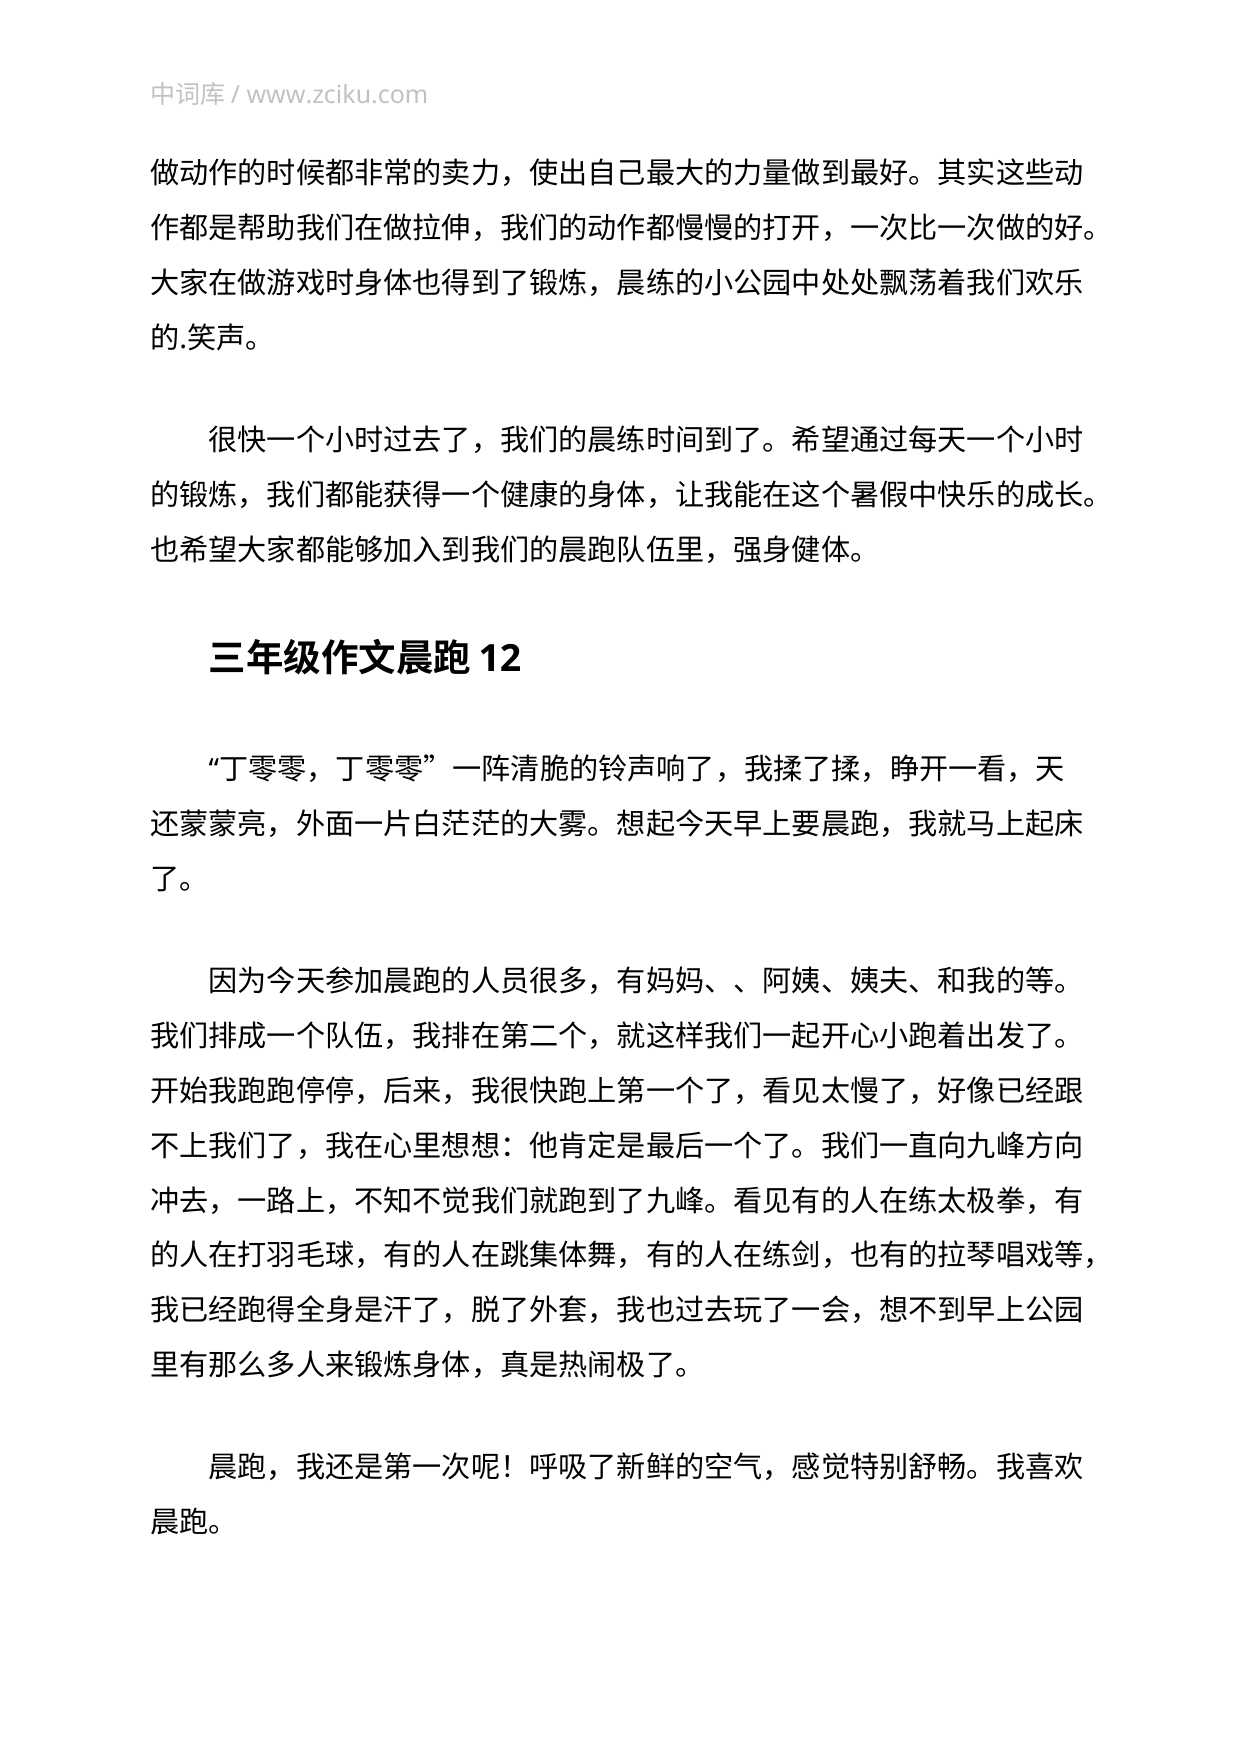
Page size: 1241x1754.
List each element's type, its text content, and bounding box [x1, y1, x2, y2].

text 很快一个小时过去了，我们的晨练时间到了。希望通过每天一个小时的锻炼，我们都能获得一个健康的身体，让我能在这个暑假中快乐的成长。也希望大家都能够加入到我们的晨跑队伍里，强身健体。 [150, 417, 1090, 569]
text 因为今天参加晨跑的人员很多，有妈妈、、阿姨、姨夫、和我的等。我们排成一个队伍，我排在第二个，就这样我们一起开心小跑着出发了。开始我跑跑停停，后来，我很快跑上第一个了，看见太慢了，好像已经跟不上我们了，我在心里想想：他肯定是最后一个了。我们一直向九峰方向冲去，一路上，不知不觉我们就跑到了九峰。看见有的人在练太极拳，有的人在打羽毛球，有的人在跳集体舞，有的人在练剑，也有的拉琴唱戏等，我已经跑得全身是汗了，脱了外套，我也过去玩了一会，想不到早上公园里有那么多人来锻炼身体，真是热闹极了。 [150, 957, 1090, 1384]
text 晨跑，我还是第一次呢！呼吸了新鲜的空气，感觉特别舒畅。我喜欢晨跑。 [150, 1443, 1090, 1541]
text “丁零零，丁零零”一阵清脆的铃声响了，我揉了揉，睁开一看，天还蒙蒙亮，外面一片白茫茫的大雾。想起今天早上要晨跑，我就马上起床了。 [150, 746, 1090, 898]
text 三年级作文晨跑12 [150, 628, 1090, 683]
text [150, 150, 1090, 357]
